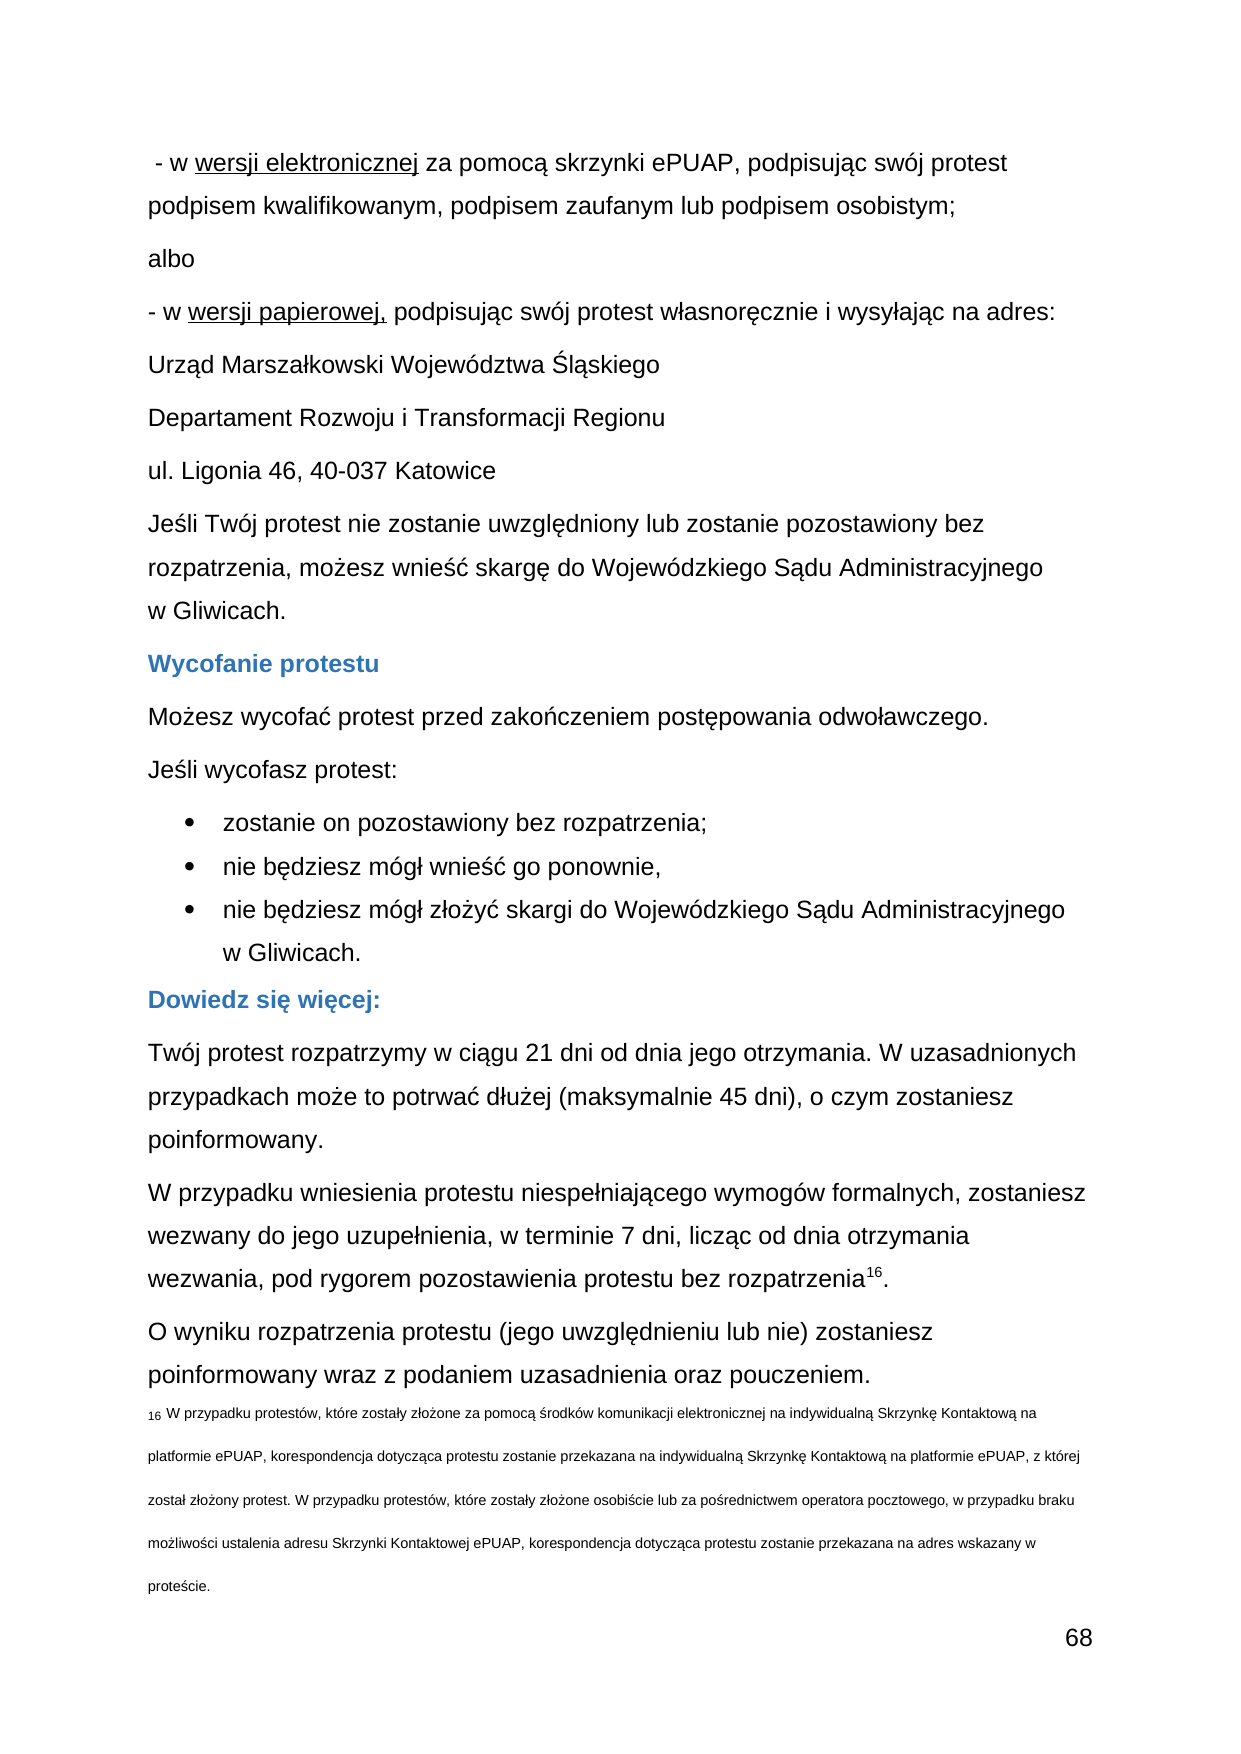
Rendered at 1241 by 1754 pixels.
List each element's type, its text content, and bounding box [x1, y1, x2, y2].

text Departament Rozwoju i Transformacji Regionu [148, 403, 1093, 432]
list nie będziesz mógł wnieść go ponownie, [185, 851, 1093, 880]
list nie będziesz mógł złożyć skargi do Wojewódzkiego Sądu Administracyjnego w Gliwicach. [185, 895, 1093, 967]
text Dowiedz się więcej: [148, 985, 1093, 1014]
text Twój protest rozpatrzymy w ciągu 21 dni od dnia jego otrzymania. W uzasadnionych przypadkach może to potrwać dłużej (maksymalnie 45 dni), o czym zostaniesz poinformowany. [148, 1038, 1093, 1153]
text albo [148, 244, 1093, 273]
list zostanie on pozostawiony bez rozpatrzenia; [185, 808, 1093, 837]
text ul. Ligonia 46, 40-037 Katowice [148, 456, 1093, 485]
text O wyniku rozpatrzenia protestu (jego uwzględnieniu lub nie) zostaniesz poinformowany wraz z podaniem uzasadnienia oraz pouczeniem. [148, 1317, 1093, 1389]
text Urząd Marszałkowski Województwa Śląskiego [148, 350, 1093, 379]
text Jeśli wycofasz protest: [148, 755, 1093, 784]
text Możesz wycofać protest przed zakończeniem postępowania odwoławczego. [148, 702, 1093, 731]
text - w wersji elektronicznej za pomocą skrzynki ePUAP, podpisując swój protest podpisem kwalifikowanym, podpisem zaufanym lub podpisem osobistym; [148, 148, 1093, 219]
text - w wersji papierowej, podpisując swój protest własnoręcznie i wysyłając na adres: [148, 297, 1093, 326]
text Jeśli Twój protest nie zostanie uwzględniony lub zostanie pozostawiony bez rozpatrzenia, możesz wnieść skargę do Wojewódzkiego Sądu Administracyjnego w Gliwicach. [148, 509, 1093, 624]
text W przypadku wniesienia protestu niespełniającego wymogów formalnych, zostaniesz wezwany do jego uzupełnienia, w terminie 7 dni, licząc od dnia otrzymania wezwania, pod rygorem pozostawienia protestu bez rozpatrzenia. [148, 1178, 1093, 1293]
text Wycofanie protestu [148, 649, 1093, 678]
